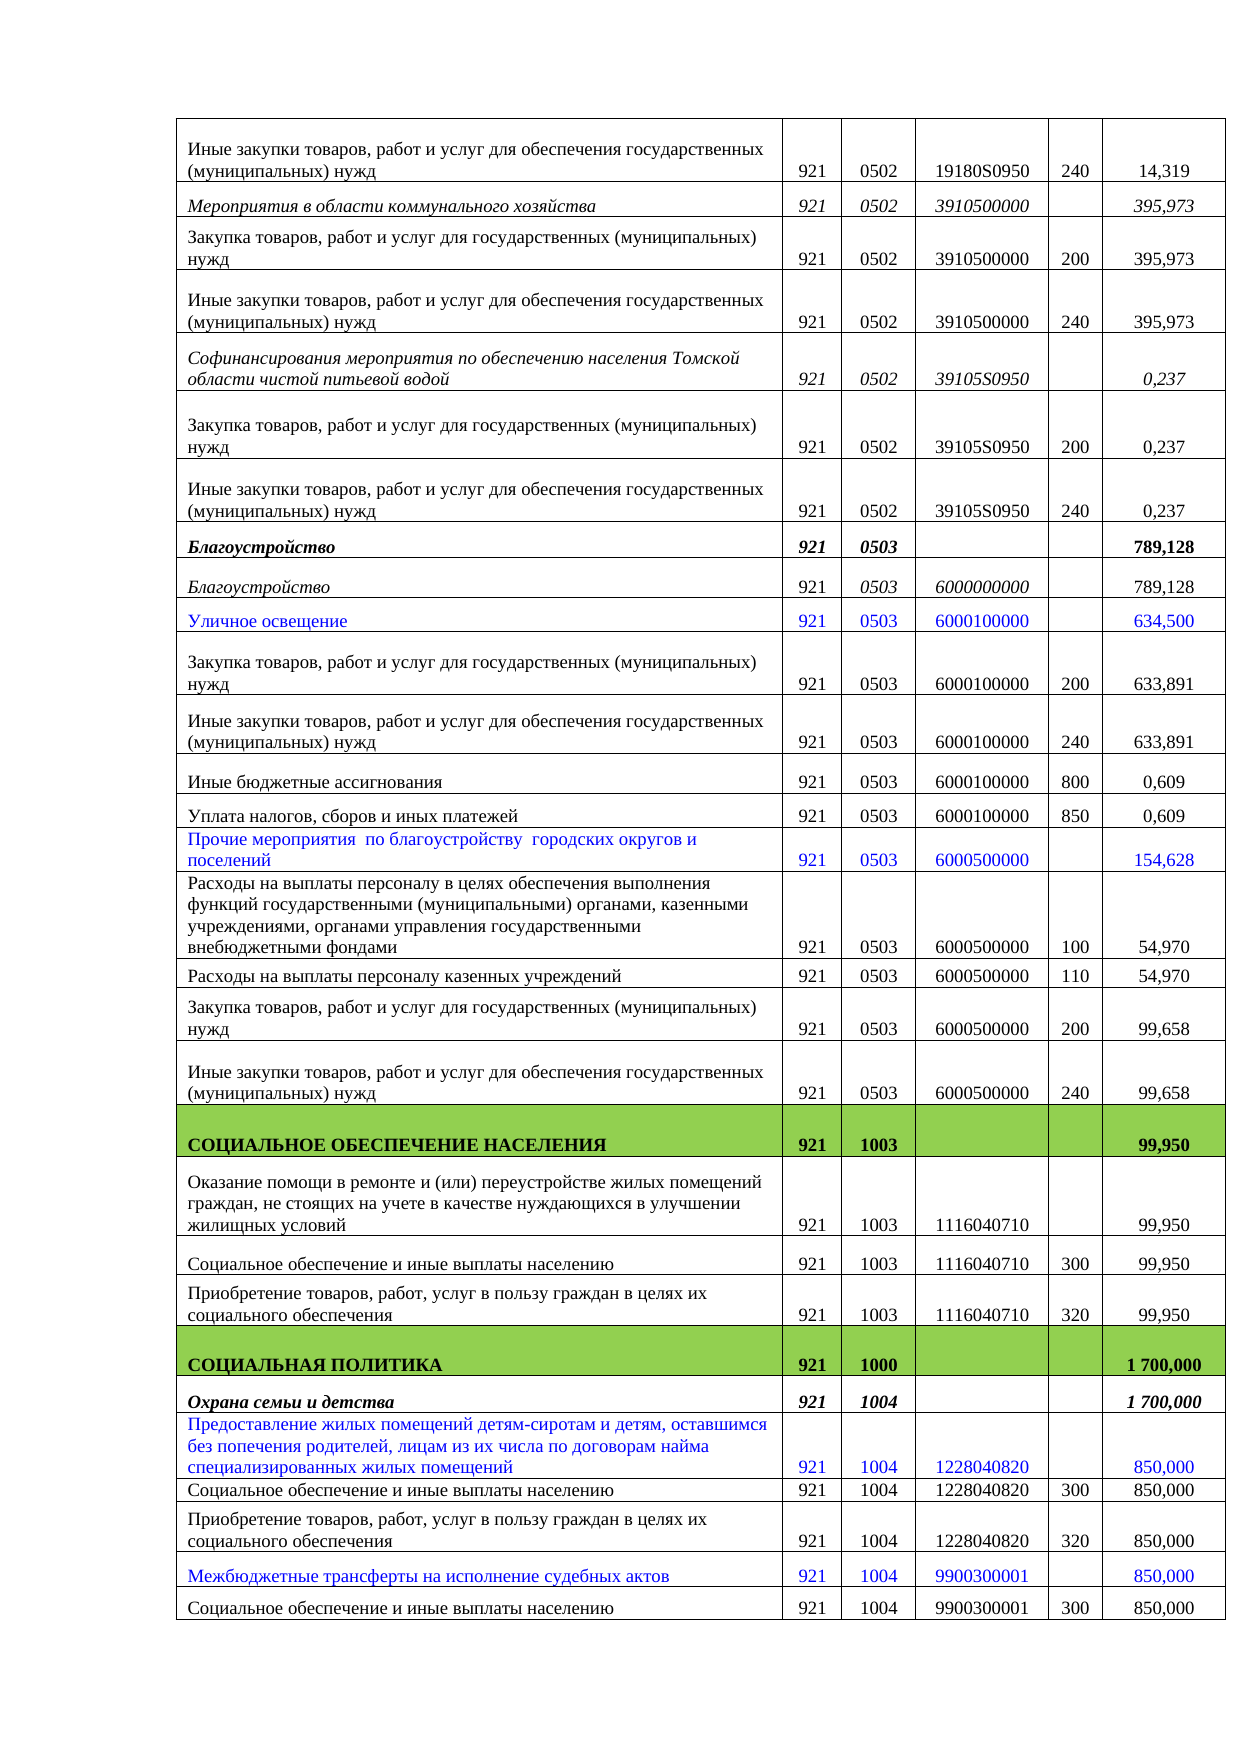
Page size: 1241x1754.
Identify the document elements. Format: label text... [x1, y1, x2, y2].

table_cell 921 [783, 1041, 841, 1104]
table_cell 0502 [842, 217, 915, 269]
table_cell [1049, 1413, 1102, 1478]
table_cell 800 [1049, 754, 1102, 792]
table_cell 921 [783, 1479, 841, 1501]
table_cell Расходы на выплаты персоналу казенных учреждений [177, 959, 782, 987]
table_cell Мероприятия в области коммунального хозяйства [177, 182, 782, 216]
table_cell 1003 [842, 1105, 915, 1156]
table_cell 850,000 [1103, 1587, 1225, 1619]
table_cell 633,891 [1103, 632, 1225, 694]
table_cell Приобретение товаров, работ, услуг в пользу граждан в целях их социального обеспечения [177, 1275, 782, 1325]
table_cell 1000 [842, 1326, 915, 1375]
table_cell 1228040820 [916, 1479, 1048, 1501]
table_cell 1228040820 [916, 1413, 1048, 1478]
table_cell 0,237 [1103, 459, 1225, 521]
table_cell 921 [783, 1236, 841, 1274]
table_cell Закупка товаров, работ и услуг для государственных (муниципальных) нужд [177, 391, 782, 457]
table_cell 921 [783, 988, 841, 1039]
table_cell 0,237 [1103, 391, 1225, 457]
table_cell 921 [783, 459, 841, 521]
table_cell 6000100000 [916, 794, 1048, 827]
table_cell 1004 [842, 1502, 915, 1551]
table_cell 921 [783, 119, 841, 181]
table_cell 921 [783, 217, 841, 269]
table_cell 99,658 [1103, 1041, 1225, 1104]
table_cell 39105S0950 [916, 459, 1048, 521]
table_cell Оказание помощи в ремонте и (или) переустройстве жилых помещений граждан, не стоящих на учете в качестве нуждающихся в улучшении жилищных условий [177, 1157, 782, 1235]
table_cell 1003 [842, 1236, 915, 1274]
table_cell 154,628 [1103, 828, 1225, 871]
table_cell 0,609 [1103, 794, 1225, 827]
table_cell Благоустройство [177, 522, 782, 557]
table_cell 921 [783, 1326, 841, 1375]
table_cell 39105S0950 [916, 333, 1048, 390]
table_cell 0503 [842, 695, 915, 753]
table_cell 850,000 [1103, 1552, 1225, 1586]
table_cell 200 [1049, 632, 1102, 694]
table_cell 6000000000 [916, 558, 1048, 597]
table_cell 0,237 [1103, 333, 1225, 390]
table_cell 6000500000 [916, 828, 1048, 871]
table_cell 921 [783, 872, 841, 958]
table_cell 99,658 [1103, 988, 1225, 1039]
table_cell Софинансирования мероприятия по обеспечению населения Томской области чистой питьевой водой [177, 333, 782, 390]
table_cell 0503 [842, 794, 915, 827]
table_cell 921 [783, 333, 841, 390]
table_cell 300 [1049, 1587, 1102, 1619]
table_cell 6000500000 [916, 872, 1048, 958]
table_cell 850,000 [1103, 1413, 1225, 1478]
table_cell [1049, 333, 1102, 390]
table_cell 1 700,000 [1103, 1376, 1225, 1412]
table_cell [1049, 1105, 1102, 1156]
table_cell [1049, 828, 1102, 871]
table_cell 9900300001 [916, 1587, 1048, 1619]
table_cell 54,970 [1103, 959, 1225, 987]
table_cell 921 [783, 1157, 841, 1235]
table_cell 921 [783, 1413, 841, 1478]
table_cell 1116040710 [916, 1236, 1048, 1274]
table_cell 395,973 [1103, 182, 1225, 216]
table_cell Уплата налогов, сборов и иных платежей [177, 794, 782, 827]
table_cell 0502 [842, 182, 915, 216]
table_cell 6000100000 [916, 695, 1048, 753]
table_cell 100 [1049, 872, 1102, 958]
table_cell 921 [783, 695, 841, 753]
table_cell 0503 [842, 828, 915, 871]
table_cell 6000500000 [916, 988, 1048, 1039]
table_cell Закупка товаров, работ и услуг для государственных (муниципальных) нужд [177, 632, 782, 694]
table_cell 1004 [842, 1479, 915, 1501]
table_cell 3910500000 [916, 270, 1048, 332]
table_cell Иные закупки товаров, работ и услуг для обеспечения государственных (муниципальных) нужд [177, 270, 782, 332]
table_cell 99,950 [1103, 1275, 1225, 1325]
table_cell Иные закупки товаров, работ и услуг для обеспечения государственных (муниципальных) нужд [177, 1041, 782, 1104]
table_cell 921 [783, 1376, 841, 1412]
table_cell [1049, 598, 1102, 631]
table_cell Предоставление жилых помещений детям-сиротам и детям, оставшимся без попечения родителей, лицам из их числа по договорам найма специализированных жилых помещений [177, 1413, 782, 1478]
table_cell 0503 [842, 959, 915, 987]
table_cell 320 [1049, 1502, 1102, 1551]
table_cell 0502 [842, 391, 915, 457]
table_cell 0503 [842, 988, 915, 1039]
table_cell Благоустройство [177, 558, 782, 597]
table_cell 19180S0950 [916, 119, 1048, 181]
table_cell 789,128 [1103, 558, 1225, 597]
table_cell [916, 1376, 1048, 1412]
table_cell 921 [783, 1552, 841, 1586]
table_cell [916, 1105, 1048, 1156]
table_cell 789,128 [1103, 522, 1225, 557]
table_cell Расходы на выплаты персоналу в целях обеспечения выполнения функций государственными (муниципальными) органами, казенными учреждениями, органами управления государственными внебюджетными фондами [177, 872, 782, 958]
table_cell 921 [783, 558, 841, 597]
table_cell 6000100000 [916, 632, 1048, 694]
table_cell 240 [1049, 695, 1102, 753]
table_cell 240 [1049, 119, 1102, 181]
table_cell 3910500000 [916, 182, 1048, 216]
table_cell 240 [1049, 270, 1102, 332]
table_cell 0503 [842, 632, 915, 694]
table_cell Охрана семьи и детства [177, 1376, 782, 1412]
table_cell 200 [1049, 988, 1102, 1039]
table_cell 99,950 [1103, 1236, 1225, 1274]
table_cell 320 [1049, 1275, 1102, 1325]
table_cell 921 [783, 391, 841, 457]
table_cell 1003 [842, 1157, 915, 1235]
table_cell 1 700,000 [1103, 1326, 1225, 1375]
table_cell 39105S0950 [916, 391, 1048, 457]
table_cell 0,609 [1103, 754, 1225, 792]
table_cell 921 [783, 598, 841, 631]
table_cell 1004 [842, 1587, 915, 1619]
table_cell 921 [783, 1275, 841, 1325]
table_cell 633,891 [1103, 695, 1225, 753]
table_cell 395,973 [1103, 217, 1225, 269]
table_cell 0502 [842, 270, 915, 332]
table_cell 395,973 [1103, 270, 1225, 332]
table_cell [1049, 522, 1102, 557]
table_cell 850 [1049, 794, 1102, 827]
table_cell 921 [783, 1502, 841, 1551]
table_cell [177, 1502, 782, 1551]
table_cell Иные закупки товаров, работ и услуг для обеспечения государственных (муниципальных) нужд [177, 459, 782, 521]
table_cell Закупка товаров, работ и услуг для государственных (муниципальных) нужд [177, 988, 782, 1039]
table_cell 1116040710 [916, 1275, 1048, 1325]
table_cell 99,950 [1103, 1157, 1225, 1235]
table_cell 0503 [842, 558, 915, 597]
table_cell Прочие мероприятия по благоустройству городских округов и поселений [177, 828, 782, 871]
table_cell 921 [783, 1105, 841, 1156]
table_cell 0503 [842, 754, 915, 792]
table_cell 921 [783, 632, 841, 694]
table_cell [916, 522, 1048, 557]
table_cell [1049, 1552, 1102, 1586]
table_cell 14,319 [1103, 119, 1225, 181]
table_cell 6000500000 [916, 1041, 1048, 1104]
table_cell 300 [1049, 1479, 1102, 1501]
table_cell 0503 [842, 522, 915, 557]
table_cell [1049, 558, 1102, 597]
table_cell СОЦИАЛЬНОЕ ОБЕСПЕЧЕНИЕ НАСЕЛЕНИЯ [177, 1105, 782, 1156]
table_cell 0503 [842, 872, 915, 958]
table_cell 921 [783, 794, 841, 827]
table_cell Иные бюджетные ассигнования [177, 754, 782, 792]
table_cell 240 [1049, 459, 1102, 521]
table_cell 9900300001 [916, 1552, 1048, 1586]
table_cell 0502 [842, 459, 915, 521]
table_cell [1049, 1376, 1102, 1412]
table_cell 0503 [842, 598, 915, 631]
table_cell 200 [1049, 217, 1102, 269]
table_cell 634,500 [1103, 598, 1225, 631]
table_cell 110 [1049, 959, 1102, 987]
table_cell 0502 [842, 333, 915, 390]
table_cell 921 [783, 270, 841, 332]
table_cell 1004 [842, 1376, 915, 1412]
table_cell 921 [783, 522, 841, 557]
table_cell 921 [783, 182, 841, 216]
table_cell 240 [1049, 1041, 1102, 1104]
table_cell 1004 [842, 1552, 915, 1586]
table_cell 54,970 [1103, 872, 1225, 958]
table_cell 1228040820 [916, 1502, 1048, 1551]
table_cell 6000100000 [916, 754, 1048, 792]
table_cell 200 [1049, 391, 1102, 457]
table_cell Закупка товаров, работ и услуг для государственных (муниципальных) нужд [177, 217, 782, 269]
table_cell 300 [1049, 1236, 1102, 1274]
table_cell [1049, 182, 1102, 216]
table_cell Социальное обеспечение и иные выплаты населению [177, 1236, 782, 1274]
table_cell Социальное обеспечение и иные выплаты населению [177, 1587, 782, 1619]
table_cell 6000100000 [916, 598, 1048, 631]
table_cell 1003 [842, 1275, 915, 1325]
table_cell Иные закупки товаров, работ и услуг для обеспечения государственных (муниципальных) нужд [177, 119, 782, 181]
table_cell 99,950 [1103, 1105, 1225, 1156]
table_cell СОЦИАЛЬНАЯ ПОЛИТИКА [177, 1326, 782, 1375]
table_cell Социальное обеспечение и иные выплаты населению [177, 1479, 782, 1501]
table_cell 921 [783, 959, 841, 987]
table_cell 1116040710 [916, 1157, 1048, 1235]
table_cell [1049, 1157, 1102, 1235]
table_cell [916, 1326, 1048, 1375]
table_cell 0502 [842, 119, 915, 181]
table_cell 921 [783, 1587, 841, 1619]
table_cell Уличное освещение [177, 598, 782, 631]
table_cell 6000500000 [916, 959, 1048, 987]
table_cell Межбюджетные трансферты на исполнение судебных актов [177, 1552, 782, 1586]
table_cell 1004 [842, 1413, 915, 1478]
table_cell 850,000 [1103, 1502, 1225, 1551]
table_cell 0503 [842, 1041, 915, 1104]
table_cell 921 [783, 754, 841, 792]
table_cell 3910500000 [916, 217, 1048, 269]
table_cell Иные закупки товаров, работ и услуг для обеспечения государственных (муниципальных) нужд [177, 695, 782, 753]
table_cell [1049, 1326, 1102, 1375]
table_cell 921 [783, 828, 841, 871]
table_cell 850,000 [1103, 1479, 1225, 1501]
